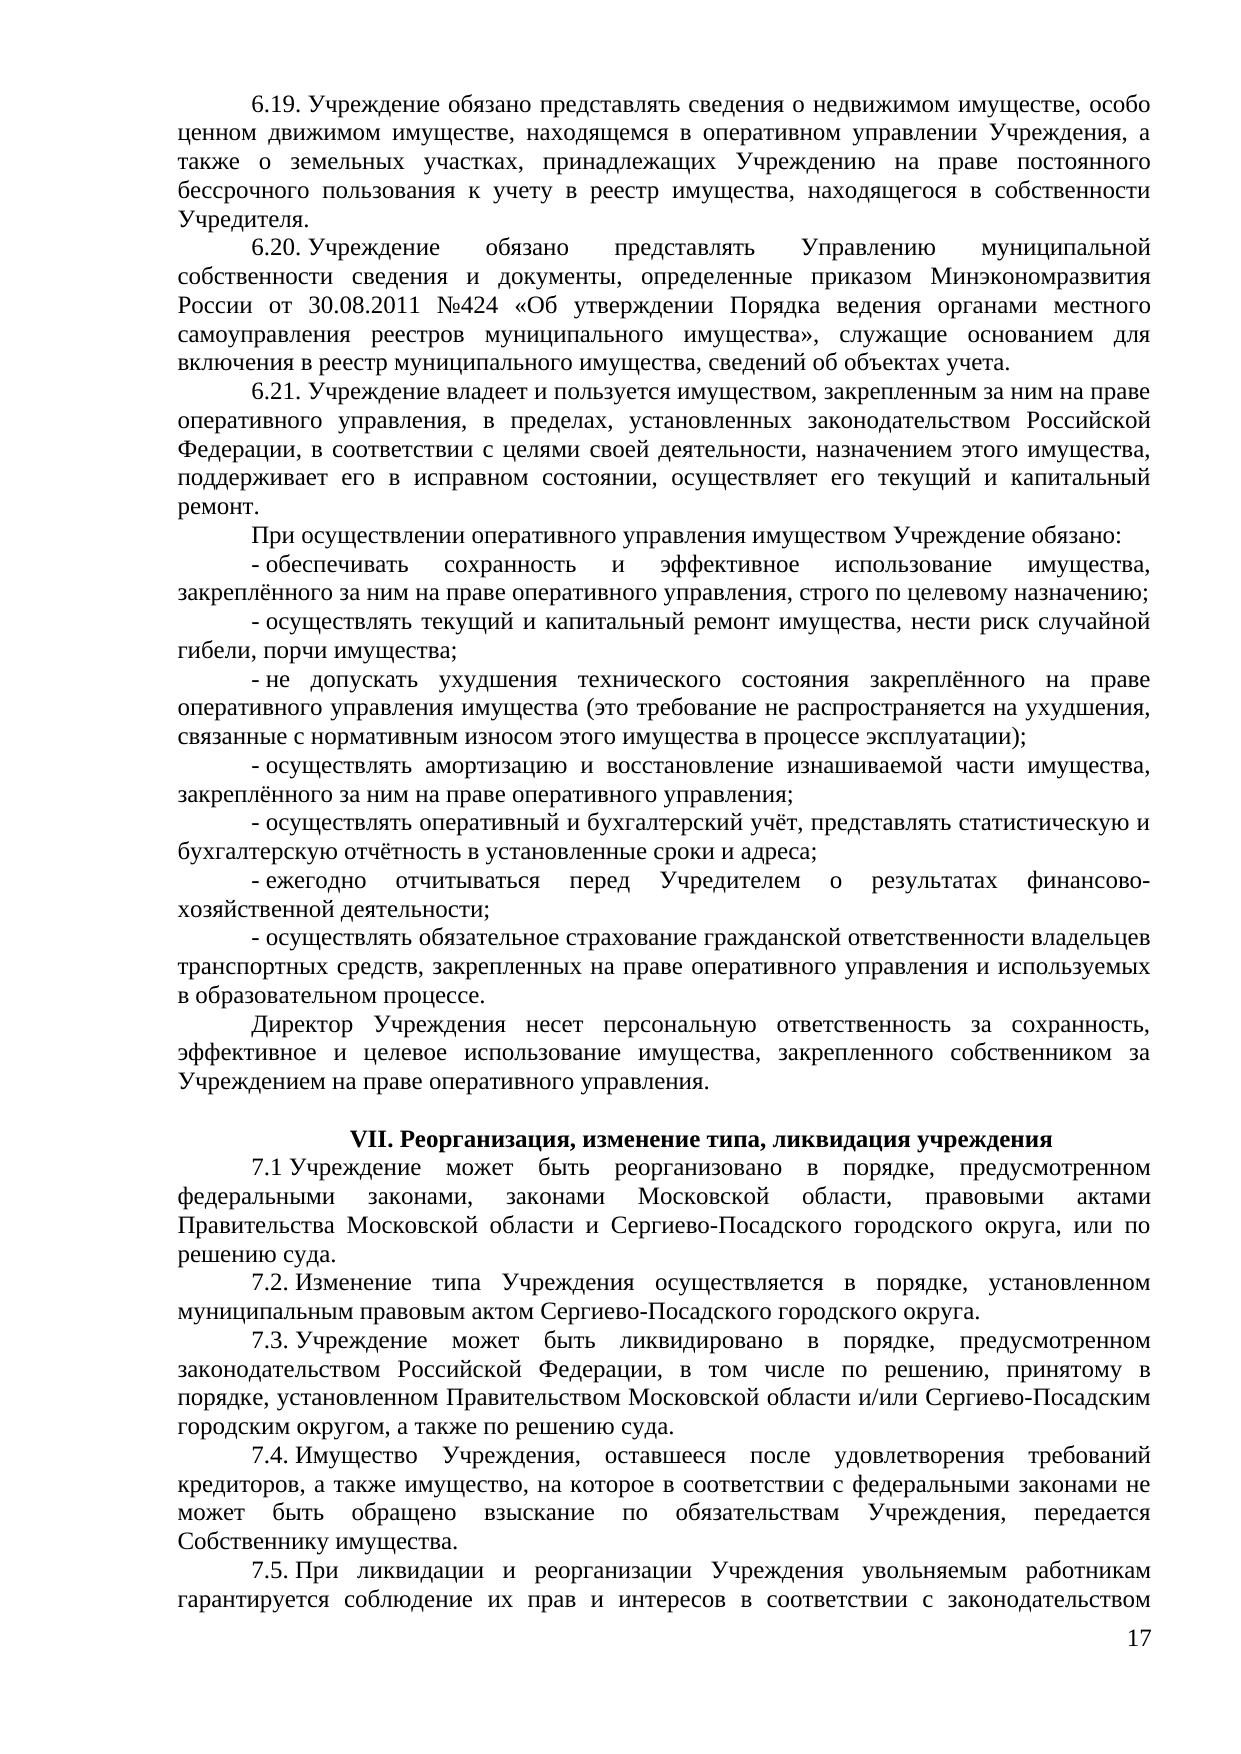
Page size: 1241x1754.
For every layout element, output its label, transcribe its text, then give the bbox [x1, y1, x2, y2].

text - осуществлять обязательное страхование гражданской ответственности владельцев транспортных средств, закрепленных на праве оперативного управления и используемых в образовательном процессе. [177, 922, 1151, 1009]
text - осуществлять оперативный и бухгалтерский учёт, представлять статистическую и бухгалтерскую отчётность в установленные сроки и адреса; [177, 807, 1151, 865]
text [177, 1555, 1152, 1612]
text 6.19. Учреждение обязано представлять сведения о недвижимом имуществе, особо ценном движимом имуществе, находящемся в оперативном управлении Учреждения, а также о земельных участках, принадлежащих Учреждению на праве постоянного бессрочного пользования к учету в реестр имущества, находящегося в собственности Учредителя. [177, 89, 1152, 232]
text VII. Реорганизация, изменение типа, ликвидация учреждения [177, 1124, 1152, 1152]
text - обеспечивать сохранность и эффективное использование имущества, закреплённого за ним на праве оперативного управления, строго по целевому назначению; [177, 549, 1151, 606]
text 7.2. Изменение типа Учреждения осуществляется в порядке, установленном муниципальным правовым актом Сергиево-Посадского городского округа. [177, 1267, 1152, 1325]
text 6.20. Учреждение обязано представлять Управлению муниципальной собственности сведения и документы, определенные приказом Минэкономразвития России от 30.08.2011 №424 «Об утверждении Порядка ведения органами местного самоуправления реестров муниципального имущества», служащие основанием для включения в реестр муниципального имущества, сведений об объектах учета. [177, 232, 1152, 376]
text При осуществлении оперативного управления имуществом Учреждение обязано: [177, 520, 1151, 549]
text - осуществлять амортизацию и восстановление изнашиваемой части имущества, закреплённого за ним на праве оперативного управления; [177, 750, 1151, 807]
text - не допускать ухудшения технического состояния закреплённого на праве оперативного управления имущества (это требование не распространяется на ухудшения, связанные с нормативным износом этого имущества в процессе эксплуатации); [177, 664, 1151, 750]
text 7.4. Имущество Учреждения, оставшееся после удовлетворения требований кредиторов, а также имущество, на которое в соответствии с федеральными законами не может быть обращено взыскание по обязательствам Учреждения, передается Собственнику имущества. [177, 1440, 1152, 1555]
text Директор Учреждения несет персональную ответственность за сохранность, эффективное и целевое использование имущества, закрепленного собственником за Учреждением на праве оперативного управления. [177, 1009, 1151, 1095]
text 7.1 Учреждение может быть реорганизовано в порядке, предусмотренном федеральными законами, законами Московской области, правовыми актами Правительства Московской области и Сергиево-Посадского городского округа, или по решению суда. [177, 1152, 1152, 1267]
text 6.21. Учреждение владеет и пользуется имуществом, закрепленным за ним на праве оперативного управления, в пределах, установленных законодательством Российской Федерации, в соответствии с целями своей деятельности, назначением этого имущества, поддерживает его в исправном состоянии, осуществляет его текущий и капитальный ремонт. [177, 376, 1152, 520]
text - осуществлять текущий и капитальный ремонт имущества, нести риск случайной гибели, порчи имущества; [177, 606, 1151, 664]
text - ежегодно отчитываться перед Учредителем о результатах финансово-хозяйственной деятельности; [177, 865, 1151, 922]
text 7.3. Учреждение может быть ликвидировано в порядке, предусмотренном законодательством Российской Федерации, в том числе по решению, принятому в порядке, установленном Правительством Московской области и/или Сергиево-Посадским городским округом, а также по решению суда. [177, 1325, 1152, 1440]
